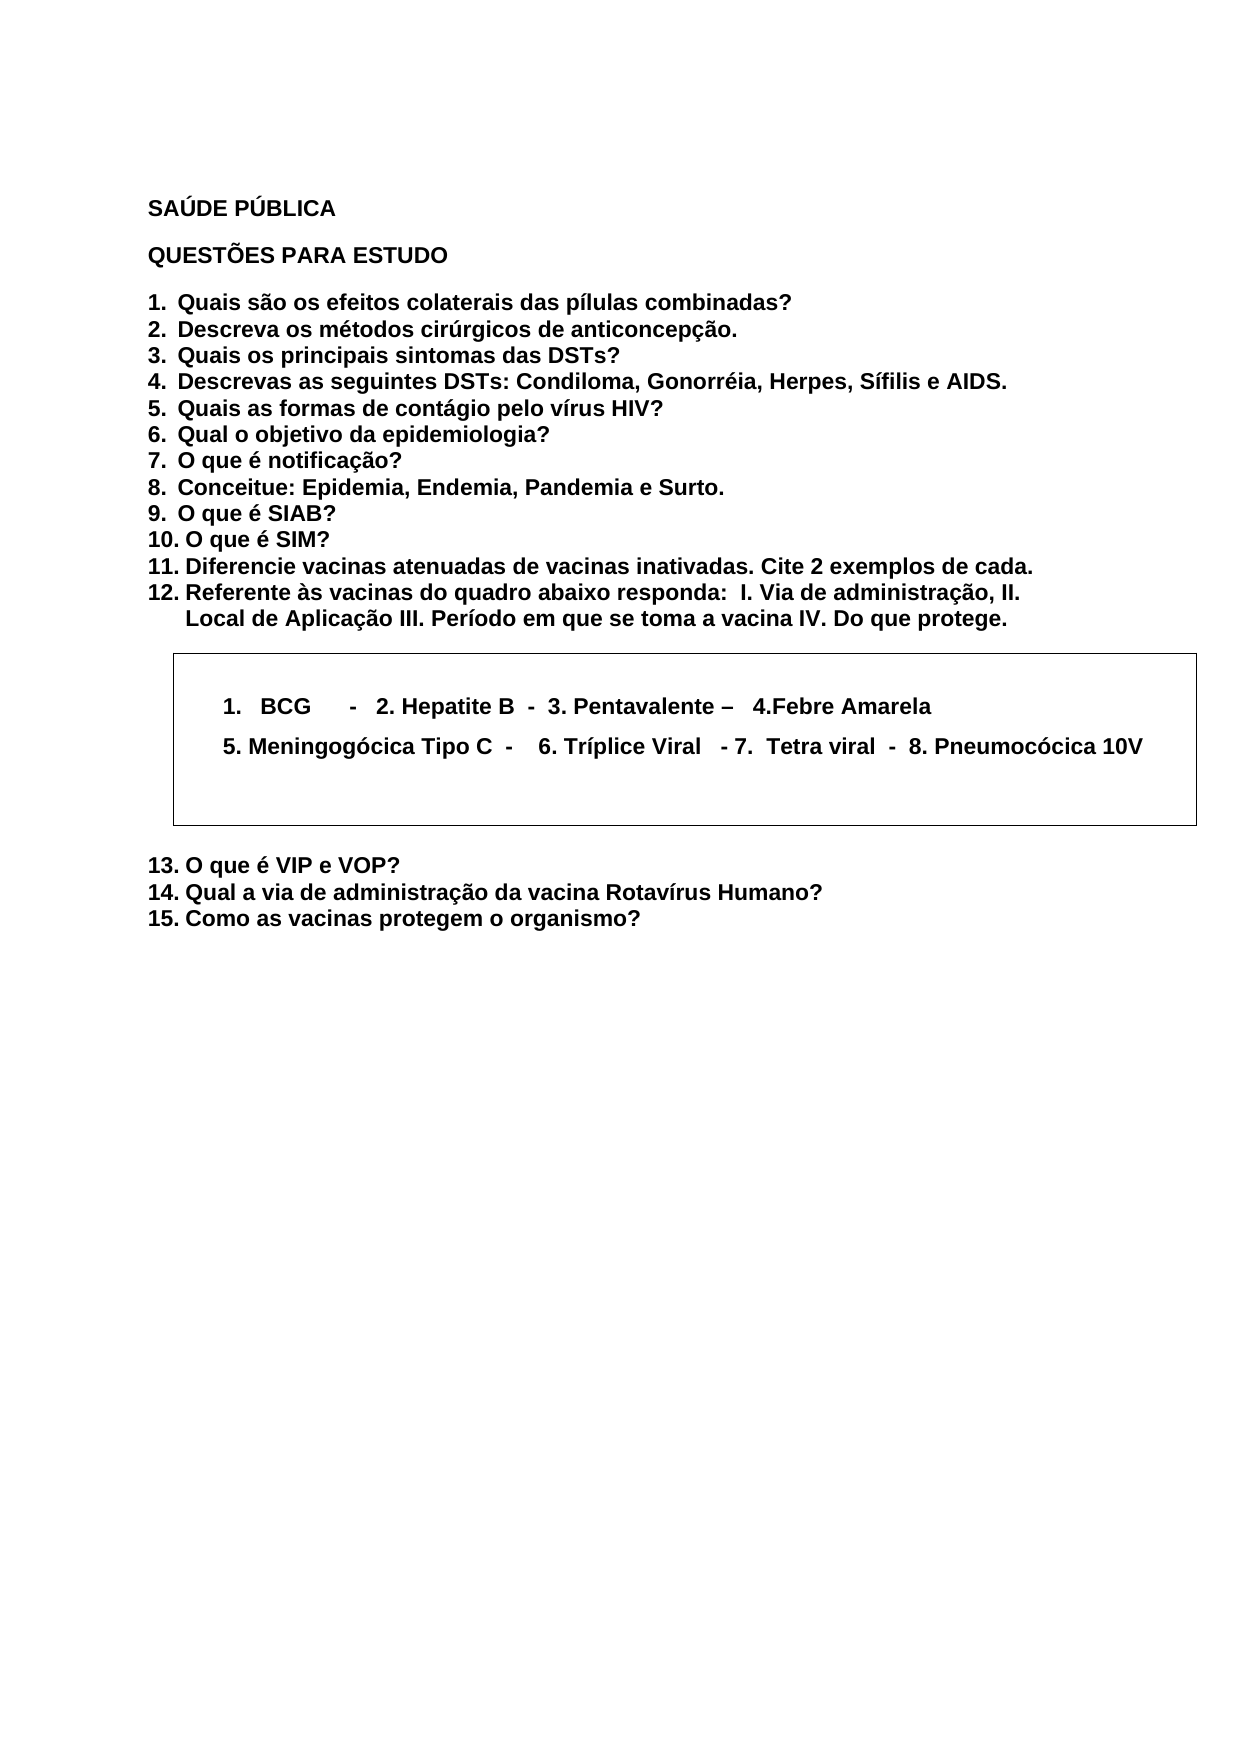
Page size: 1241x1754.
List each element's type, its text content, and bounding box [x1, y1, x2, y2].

list O que é VIP e VOP? [148, 852, 1063, 878]
table_header BCG - 2. Hepatite B - 3. Pentavalente – 4.Febre Amarela 5. Meningogócica Tipo C - 6. Tríplice Viral - 7. Tetra viral - 8. Pneumocócica 10V [174, 654, 1196, 825]
list Quais as formas de contágio pelo vírus HIV? [148, 394, 1063, 421]
list Conceitue: Epidemia, Endemia, Pandemia e Surto. [148, 474, 1063, 500]
list Qual o objetivo da epidemiologia? [148, 421, 1063, 447]
text SAÚDE PÚBLICA [148, 195, 1063, 221]
list Diferencie vacinas atenuadas de vacinas inativadas. Cite 2 exemplos de cada. [148, 553, 1063, 579]
list O que é notificação? [148, 447, 1063, 474]
list Descreva os métodos cirúrgicos de anticoncepção. [148, 316, 1063, 342]
list Como as vacinas protegem o organismo? [148, 905, 1063, 931]
list Referente às vacinas do quadro abaixo responda: I. Via de administração, II. Local de Aplicação III. Período em que se toma a vacina IV. Do que protege. [148, 579, 1063, 632]
list O que é SIAB? [148, 500, 1063, 526]
list Quais são os efeitos colaterais das pílulas combinadas? [148, 289, 1063, 316]
list Descrevas as seguintes DSTs: Condiloma, Gonorréia, Herpes, Sífilis e AIDS. [148, 368, 1063, 394]
list O que é SIM? [148, 526, 1063, 553]
text QUESTÕES PARA ESTUDO [148, 242, 1063, 268]
list Quais os principais sintomas das DSTs? [148, 342, 1063, 368]
list Qual a via de administração da vacina Rotavírus Humano? [148, 878, 1063, 905]
